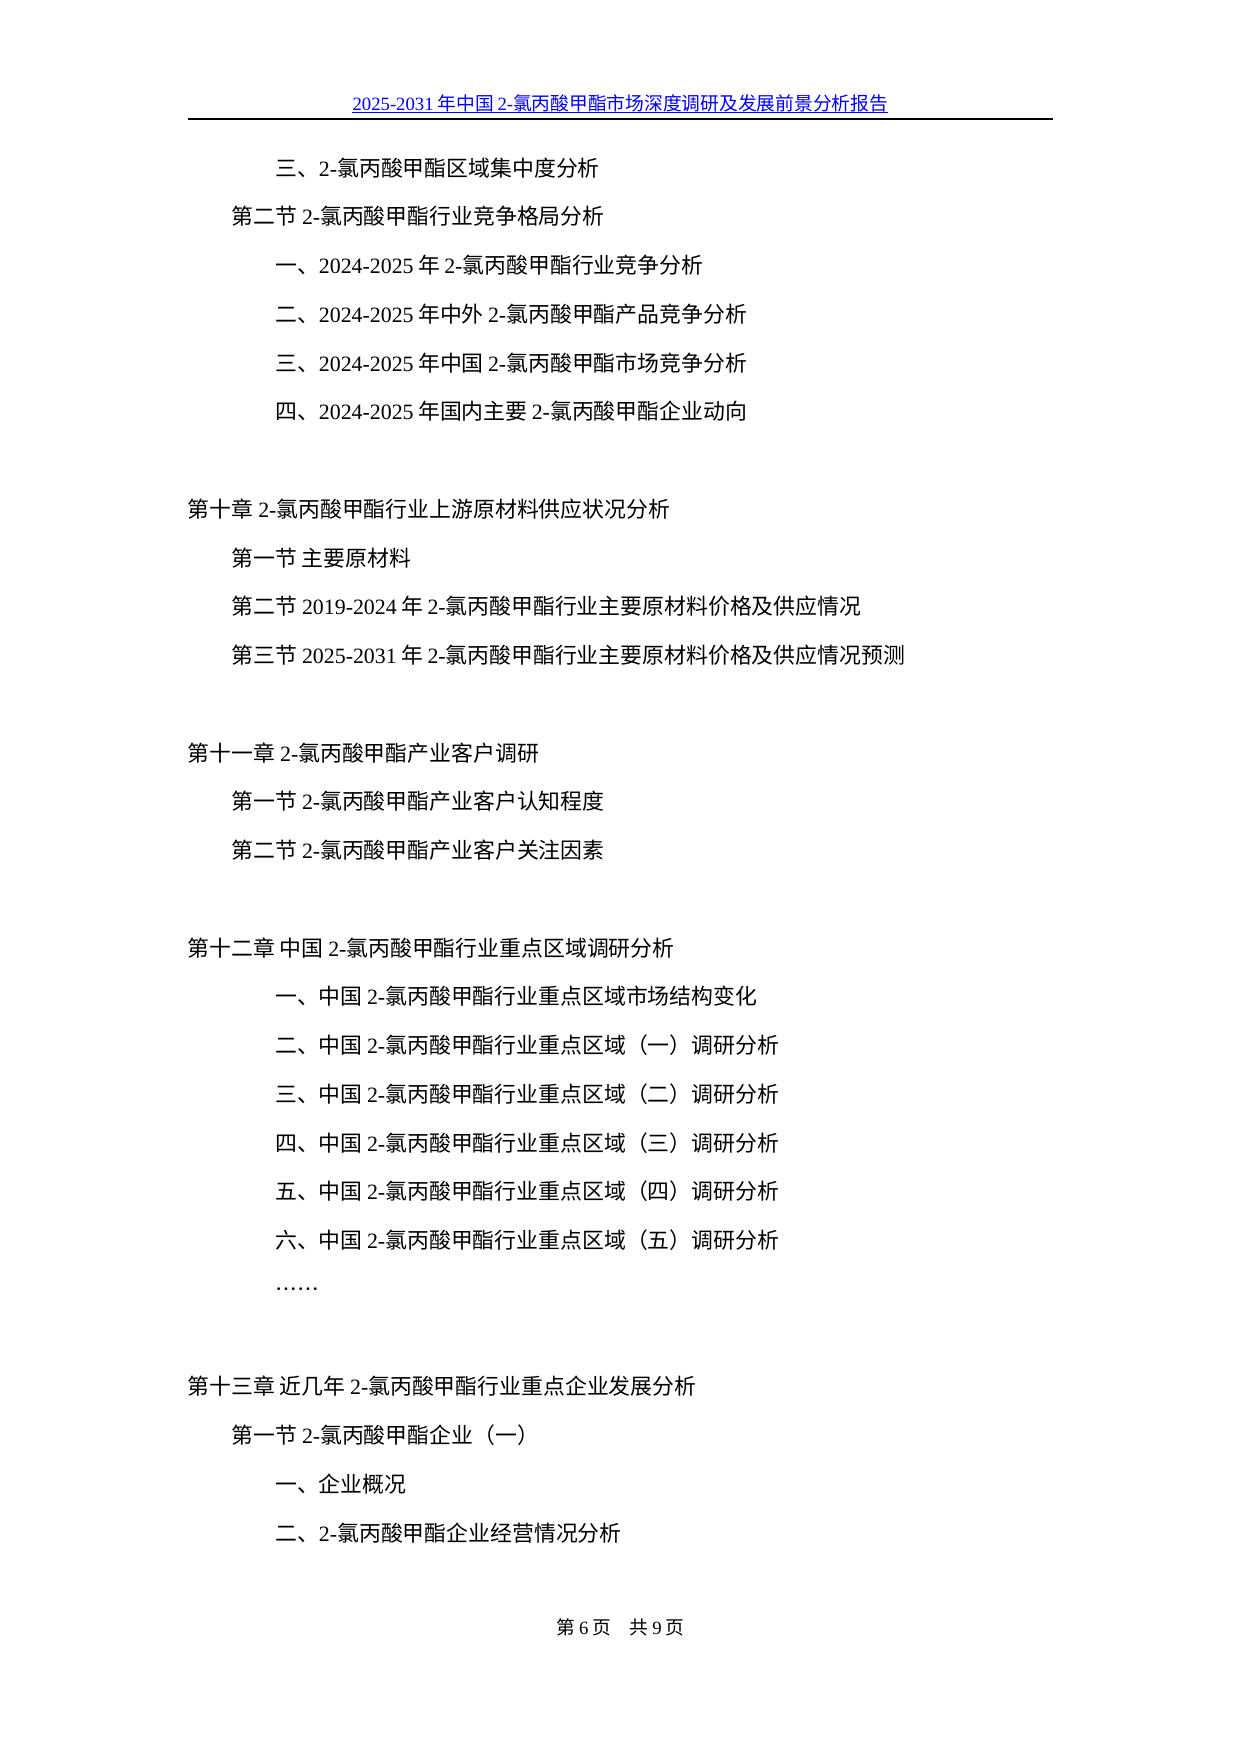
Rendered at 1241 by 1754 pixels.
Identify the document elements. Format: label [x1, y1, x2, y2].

text [187, 150, 1053, 1548]
